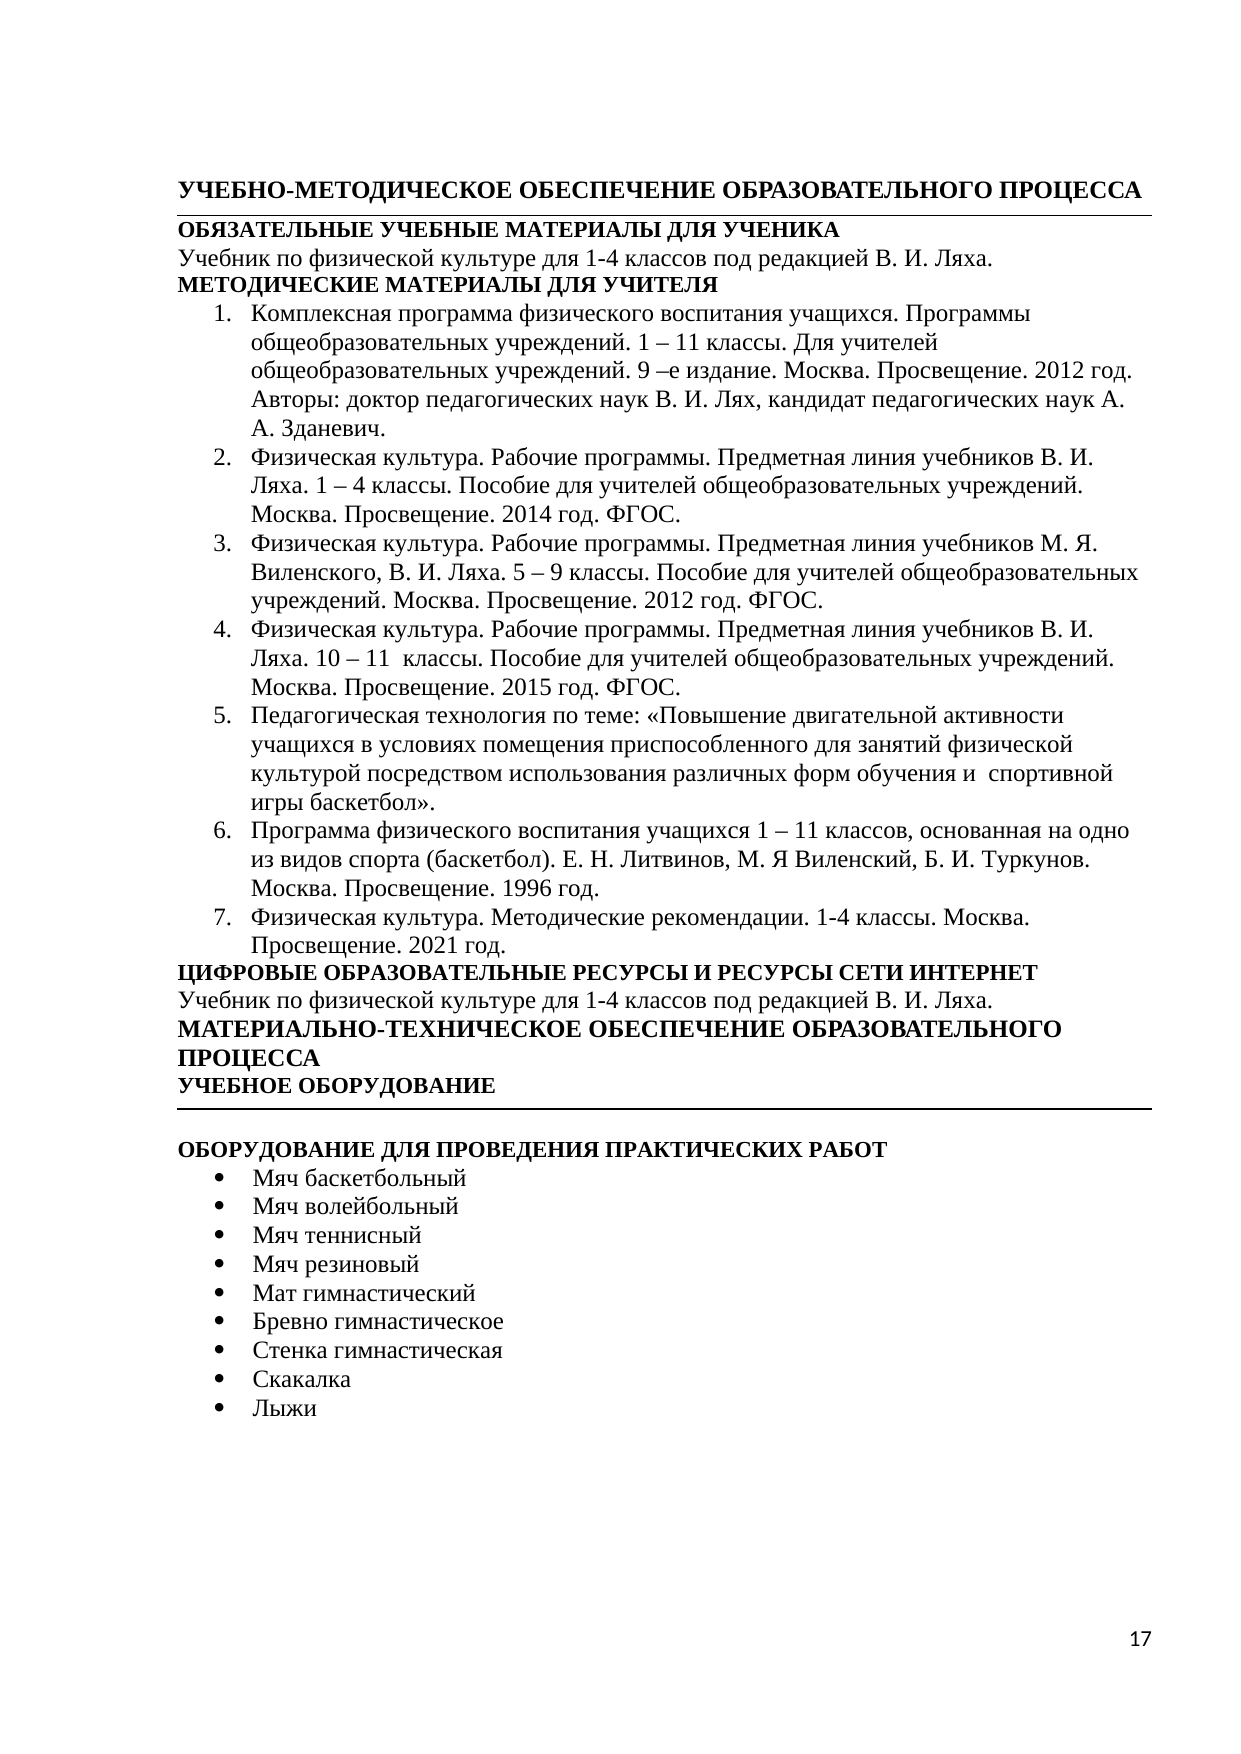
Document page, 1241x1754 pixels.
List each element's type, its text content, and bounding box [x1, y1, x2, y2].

text МАТЕРИАЛЬНО-ТЕХНИЧЕСКОЕ ОБЕСПЕЧЕНИЕ ОБРАЗОВАТЕЛЬНОГО ПРОЦЕССА [177, 1014, 1152, 1072]
text ОБЯЗАТЕЛЬНЫЕ УЧЕБНЫЕ МАТЕРИАЛЫ ДЛЯ УЧЕНИКА [177, 216, 1152, 243]
list Лыжи [215, 1393, 1152, 1421]
list Мяч теннисный [215, 1220, 1152, 1249]
text ЦИФРОВЫЕ ОБРАЗОВАТЕЛЬНЫЕ РЕСУРСЫ И РЕСУРСЫ СЕТИ ИНТЕРНЕТ [177, 959, 1152, 985]
list Мяч волейбольный [215, 1191, 1152, 1220]
list Физическая культура. Рабочие программы. Предметная линия учебников В. И. Ляха. 10 – 11 классы. Пособие для учителей общеобразовательных учреждений. Москва. Просвещение. 2015 год. ФГОС. [213, 614, 1152, 700]
list Стенка гимнастическая [215, 1335, 1152, 1364]
list Физическая культура. Методические рекомендации. 1-4 классы. Москва. Просвещение. 2021 год. [213, 902, 1152, 959]
text УЧЕБНОЕ ОБОРУДОВАНИЕ [177, 1072, 1152, 1108]
list Физическая культура. Рабочие программы. Предметная линия учебников М. Я. Виленского, В. И. Ляха. 5 – 9 классы. Пособие для учителей общеобразовательных учреждений. Москва. Просвещение. 2012 год. ФГОС. [213, 528, 1152, 614]
list Программа физического воспитания учащихся 1 – 11 классов, основанная на одно из видов спорта (баскетбол). Е. Н. Литвинов, М. Я Виленский, Б. И. Туркунов. Москва. Просвещение. 1996 год. [213, 815, 1152, 902]
list Мяч баскетбольный [215, 1163, 1152, 1191]
list Мат гимнастический [215, 1278, 1152, 1306]
text МЕТОДИЧЕСКИЕ МАТЕРИАЛЫ ДЛЯ УЧИТЕЛЯ [177, 271, 1152, 298]
text Учебник по физической культуре для 1-4 классов под редакцией В. И. Ляха. [177, 985, 1152, 1014]
list Бревно гимнастическое [215, 1306, 1152, 1335]
text ОБОРУДОВАНИЕ ДЛЯ ПРОВЕДЕНИЯ ПРАКТИЧЕСКИХ РАБОТ [177, 1136, 1152, 1163]
list Педагогическая технология по теме: «Повышение двигательной активности учащихся в условиях помещения приспособленного для занятий физической культурой посредством использования различных форм обучения и спортивной игры баскетбол». [213, 700, 1152, 815]
list Скакалка [215, 1364, 1152, 1393]
list Комплексная программа физического воспитания учащихся. Программы общеобразовательных учреждений. 1 – 11 классы. Для учителей общеобразовательных учреждений. 9 –е издание. Москва. Просвещение. 2012 год. Авторы: доктор педагогических наук В. И. Лях, кандидат педагогических наук А. А. Зданевич. [213, 298, 1152, 442]
list Мяч резиновый [215, 1249, 1152, 1278]
list Физическая культура. Рабочие программы. Предметная линия учебников В. И. Ляха. 1 – 4 классы. Пособие для учителей общеобразовательных учреждений. Москва. Просвещение. 2014 год. ФГОС. [213, 442, 1152, 528]
text УЧЕБНО-МЕТОДИЧЕСКОЕ ОБЕСПЕЧЕНИЕ ОБРАЗОВАТЕЛЬНОГО ПРОЦЕССА [177, 176, 1152, 215]
text Учебник по физической культуре для 1-4 классов под редакцией В. И. Ляха. [177, 243, 1152, 271]
